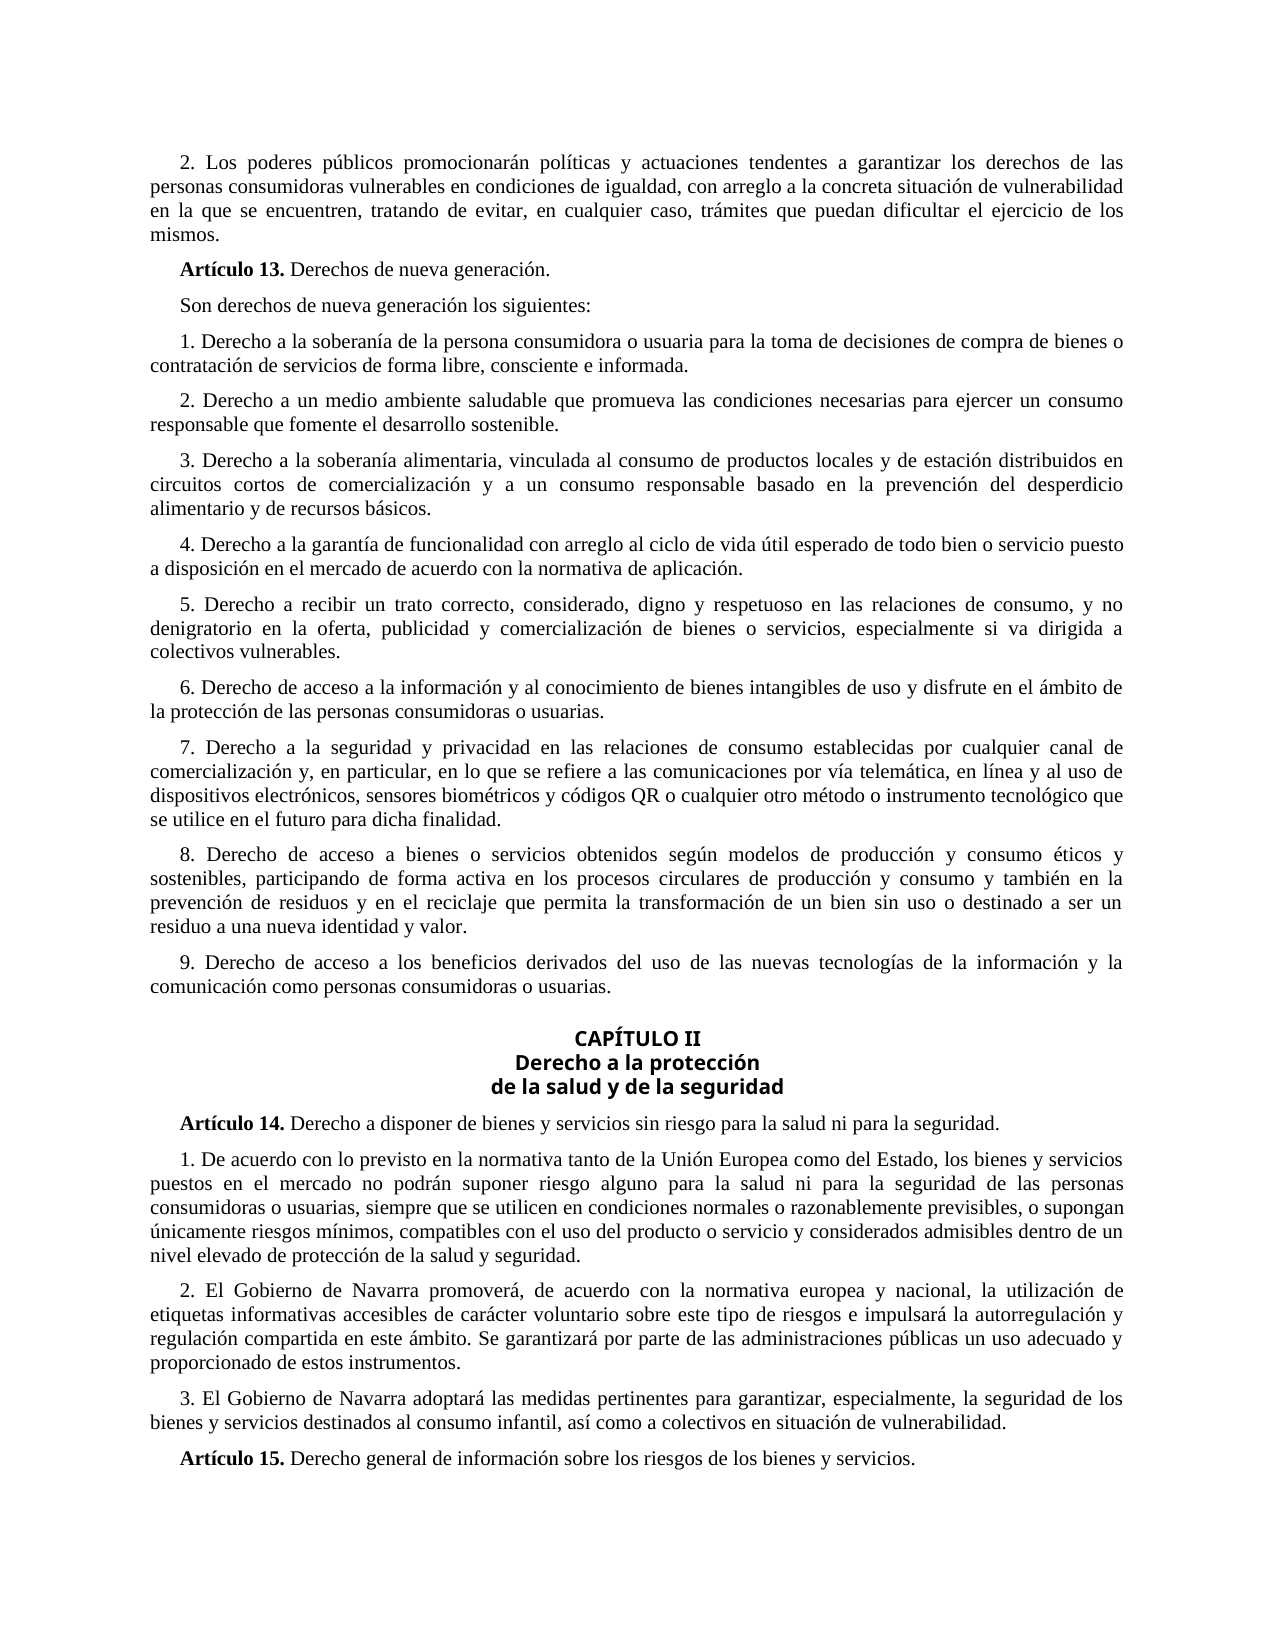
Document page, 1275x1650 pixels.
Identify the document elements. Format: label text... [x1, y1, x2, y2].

text 6. Derecho de acceso a la información y al conocimiento de bienes intangibles de uso y disfrute en el ámbito de la protección de las personas consumidoras o usuarias. [150, 675, 1125, 723]
text 1. Derecho a la soberanía de la persona consumidora o usuaria para la toma de decisiones de compra de bienes o contratación de servicios de forma libre, consciente e informada. [150, 329, 1125, 377]
text 2. Derecho a un medio ambiente saludable que promueva las condiciones necesarias para ejercer un consumo responsable que fomente el desarrollo sostenible. [150, 389, 1125, 437]
text 3. Derecho a la soberanía alimentaria, vinculada al consumo de productos locales y de estación distribuidos en circuitos cortos de comercialización y a un consumo responsable basado en la prevención del desperdicio alimentario y de recursos básicos. [150, 448, 1125, 520]
text CAPÍTULO II Derecho a la protección de la salud y de la seguridad [150, 1028, 1125, 1099]
text 3. El Gobierno de Navarra adoptará las medidas pertinentes para garantizar, especialmente, la seguridad de los bienes y servicios destinados al consumo infantil, así como a colectivos en situación de vulnerabilidad. [150, 1386, 1125, 1434]
text 9. Derecho de acceso a los beneficios derivados del uso de las nuevas tecnologías de la información y la comunicación como personas consumidoras o usuarias. [150, 950, 1125, 998]
text 4. Derecho a la garantía de funcionalidad con arreglo al ciclo de vida útil esperado de todo bien o servicio puesto a disposición en el mercado de acuerdo con la normativa de aplicación. [150, 532, 1125, 580]
text Artículo 15. Derecho general de información sobre los riesgos de los bienes y servicios. [150, 1446, 1125, 1470]
text Son derechos de nueva generación los siguientes: [150, 293, 1125, 317]
text 2. El Gobierno de Navarra promoverá, de acuerdo con la normativa europea y nacional, la utilización de etiquetas informativas accesibles de carácter voluntario sobre este tipo de riesgos e impulsará la autorregulación y regulación compartida en este ámbito. Se garantizará por parte de las administraciones públicas un uso adecuado y proporcionado de estos instrumentos. [150, 1279, 1125, 1374]
text 8. Derecho de acceso a bienes o servicios obtenidos según modelos de producción y consumo éticos y sostenibles, participando de forma activa en los procesos circulares de producción y consumo y también en la prevención de residuos y en el reciclaje que permita la transformación de un bien sin uso o destinado a ser un residuo a una nueva identidad y valor. [150, 843, 1125, 938]
text 5. Derecho a recibir un trato correcto, considerado, digno y respetuoso en las relaciones de consumo, y no denigratorio en la oferta, publicidad y comercialización de bienes o servicios, especialmente si va dirigida a colectivos vulnerables. [150, 592, 1125, 664]
text 2. Los poderes públicos promocionarán políticas y actuaciones tendentes a garantizar los derechos de las personas consumidoras vulnerables en condiciones de igualdad, con arreglo a la concreta situación de vulnerabilidad en la que se encuentren, tratando de evitar, en cualquier caso, trámites que puedan dificultar el ejercicio de los mismos. [150, 150, 1125, 246]
text Artículo 13. Derechos de nueva generación. [150, 258, 1125, 282]
text Artículo 14. Derecho a disponer de bienes y servicios sin riesgo para la salud ni para la seguridad. [150, 1111, 1125, 1135]
text 7. Derecho a la seguridad y privacidad en las relaciones de consumo establecidas por cualquier canal de comercialización y, en particular, en lo que se refiere a las comunicaciones por vía telemática, en línea y al uso de dispositivos electrónicos, sensores biométricos y códigos QR o cualquier otro método o instrumento tecnológico que se utilice en el futuro para dicha finalidad. [150, 735, 1125, 831]
text 1. De acuerdo con lo previsto en la normativa tanto de la Unión Europea como del Estado, los bienes y servicios puestos en el mercado no podrán suponer riesgo alguno para la salud ni para la seguridad de las personas consumidoras o usuarias, siempre que se utilicen en condiciones normales o razonablemente previsibles, o supongan únicamente riesgos mínimos, compatibles con el uso del producto o servicio y considerados admisibles dentro de un nivel elevado de protección de la salud y seguridad. [150, 1147, 1125, 1267]
